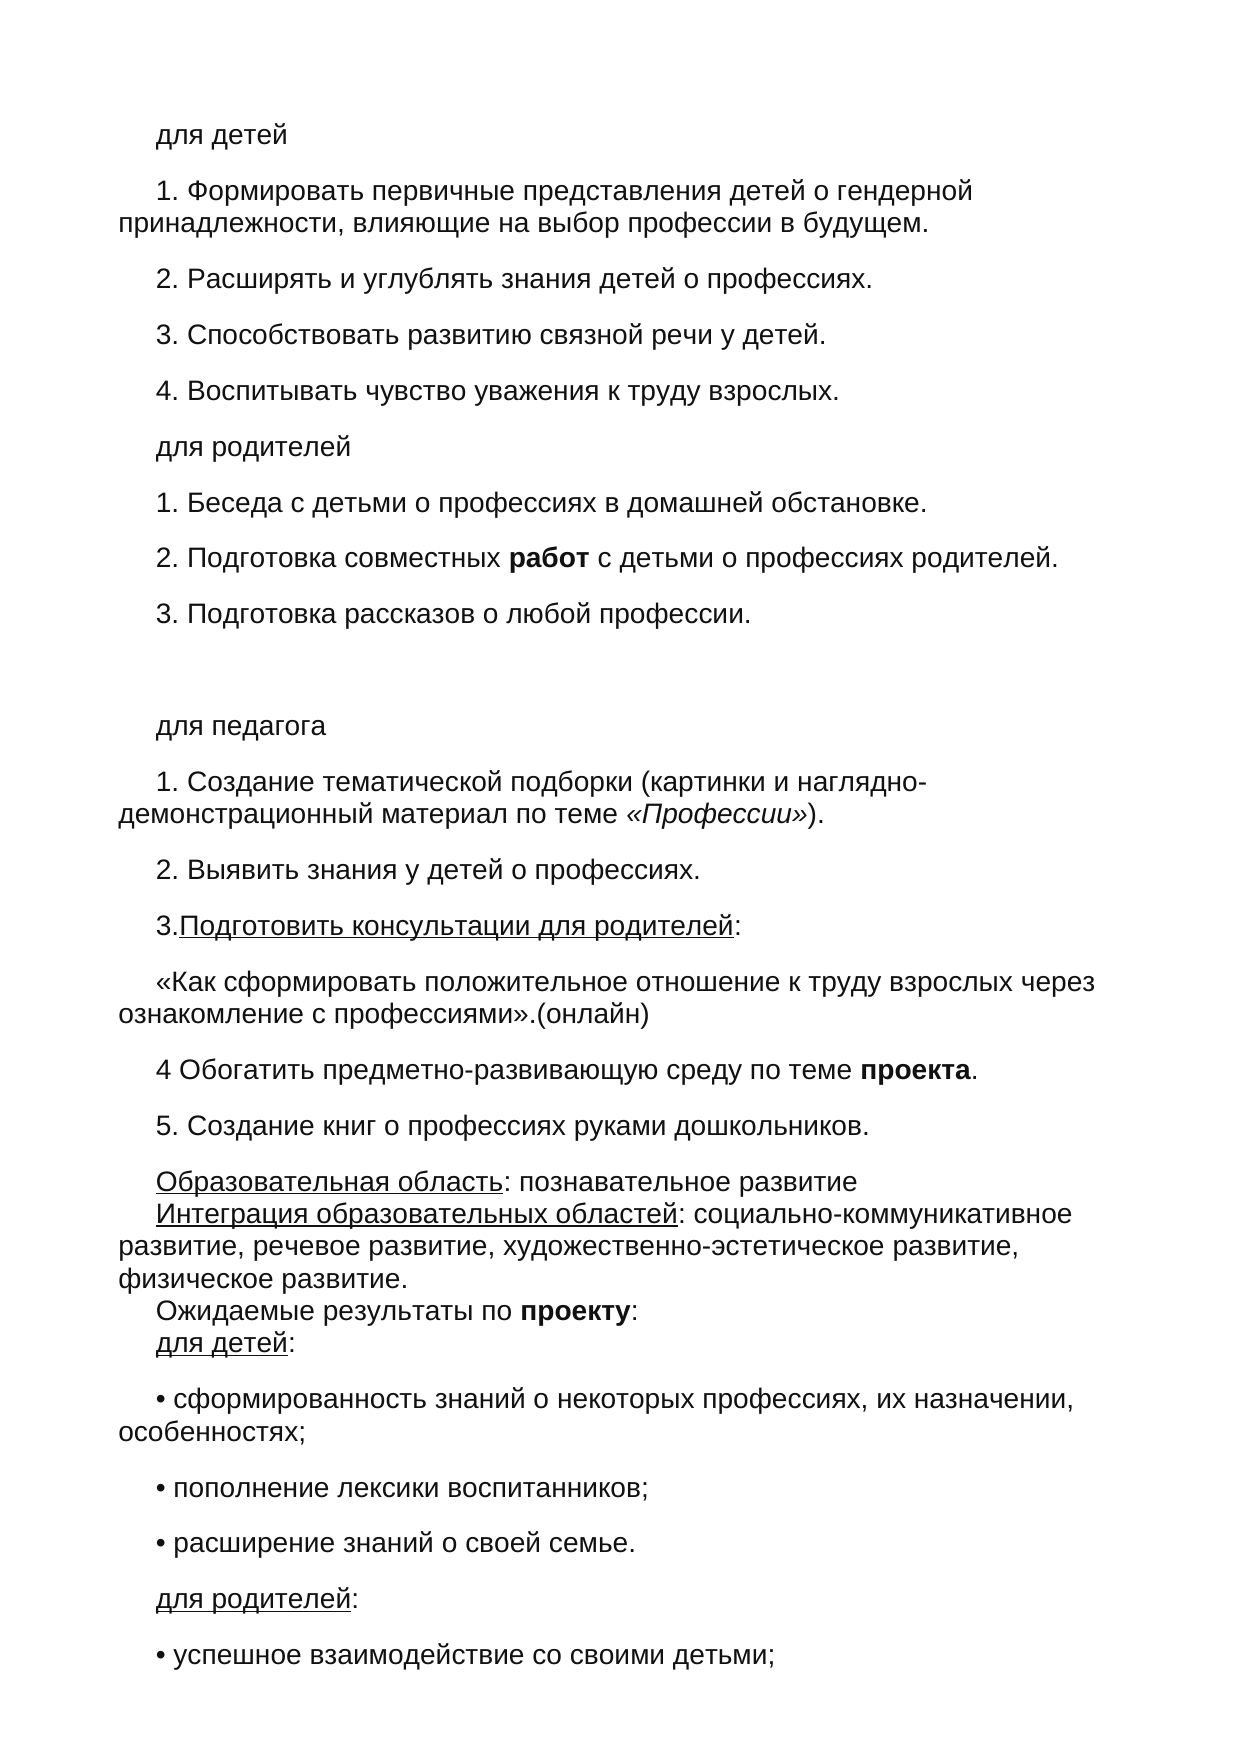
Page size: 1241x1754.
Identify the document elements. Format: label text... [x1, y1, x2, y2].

text 5. Создание книг о профессиях руками дошкольников. [118, 1109, 1152, 1141]
text 2. Расширять и углублять знания детей о профессиях. [118, 262, 1152, 294]
text • сформированность знаний о некоторых профессиях, их назначении, особенностях; [118, 1382, 1152, 1447]
text 3. Подготовка рассказов о любой профессии. [118, 597, 1152, 629]
text 2. Выявить знания у детей о профессиях. [118, 853, 1152, 885]
text • успешное взаимодействие со своими детьми; [118, 1638, 1152, 1670]
text 4. Воспитывать чувство уважения к труду взрослых. [118, 374, 1152, 406]
text для родителей [118, 430, 1152, 462]
text для детей [118, 118, 1152, 151]
text «Как сформировать положительное отношение к труду взрослых через ознакомление с профессиями».(онлайн) [118, 964, 1152, 1029]
text 2. Подготовка совместных работ с детьми о профессиях родителей. [118, 541, 1152, 574]
text для педагога [118, 709, 1152, 741]
text 4 Обогатить предметно-развивающую среду по теме проекта. [118, 1053, 1152, 1085]
text • расширение знаний о своей семье. [118, 1526, 1152, 1559]
text Интеграция образовательных областей: социально-коммуникативное развитие, речевое развитие, художественно-эстетическое развитие, физическое развитие. [118, 1197, 1152, 1294]
text 1. Создание тематической подборки (картинки и наглядно-демонстрационный материал по теме «Профессии»). [118, 765, 1152, 829]
text Образовательная область: познавательное развитие [118, 1164, 1152, 1197]
text Ожидаемые результаты по проекту: [118, 1294, 1152, 1326]
text • пополнение лексики воспитанников; [118, 1471, 1152, 1503]
text 1. Формировать первичные представления детей о гендерной принадлежности, влияющие на выбор профессии в будущем. [118, 174, 1152, 239]
text для родителей: [118, 1582, 1152, 1614]
text для детей: [118, 1326, 1152, 1359]
text 1. Беседа с детьми о профессиях в домашней обстановке. [118, 486, 1152, 518]
text 3.Подготовить консультации для родителей: [118, 909, 1152, 941]
text 3. Способствовать развитию связной речи у детей. [118, 318, 1152, 350]
